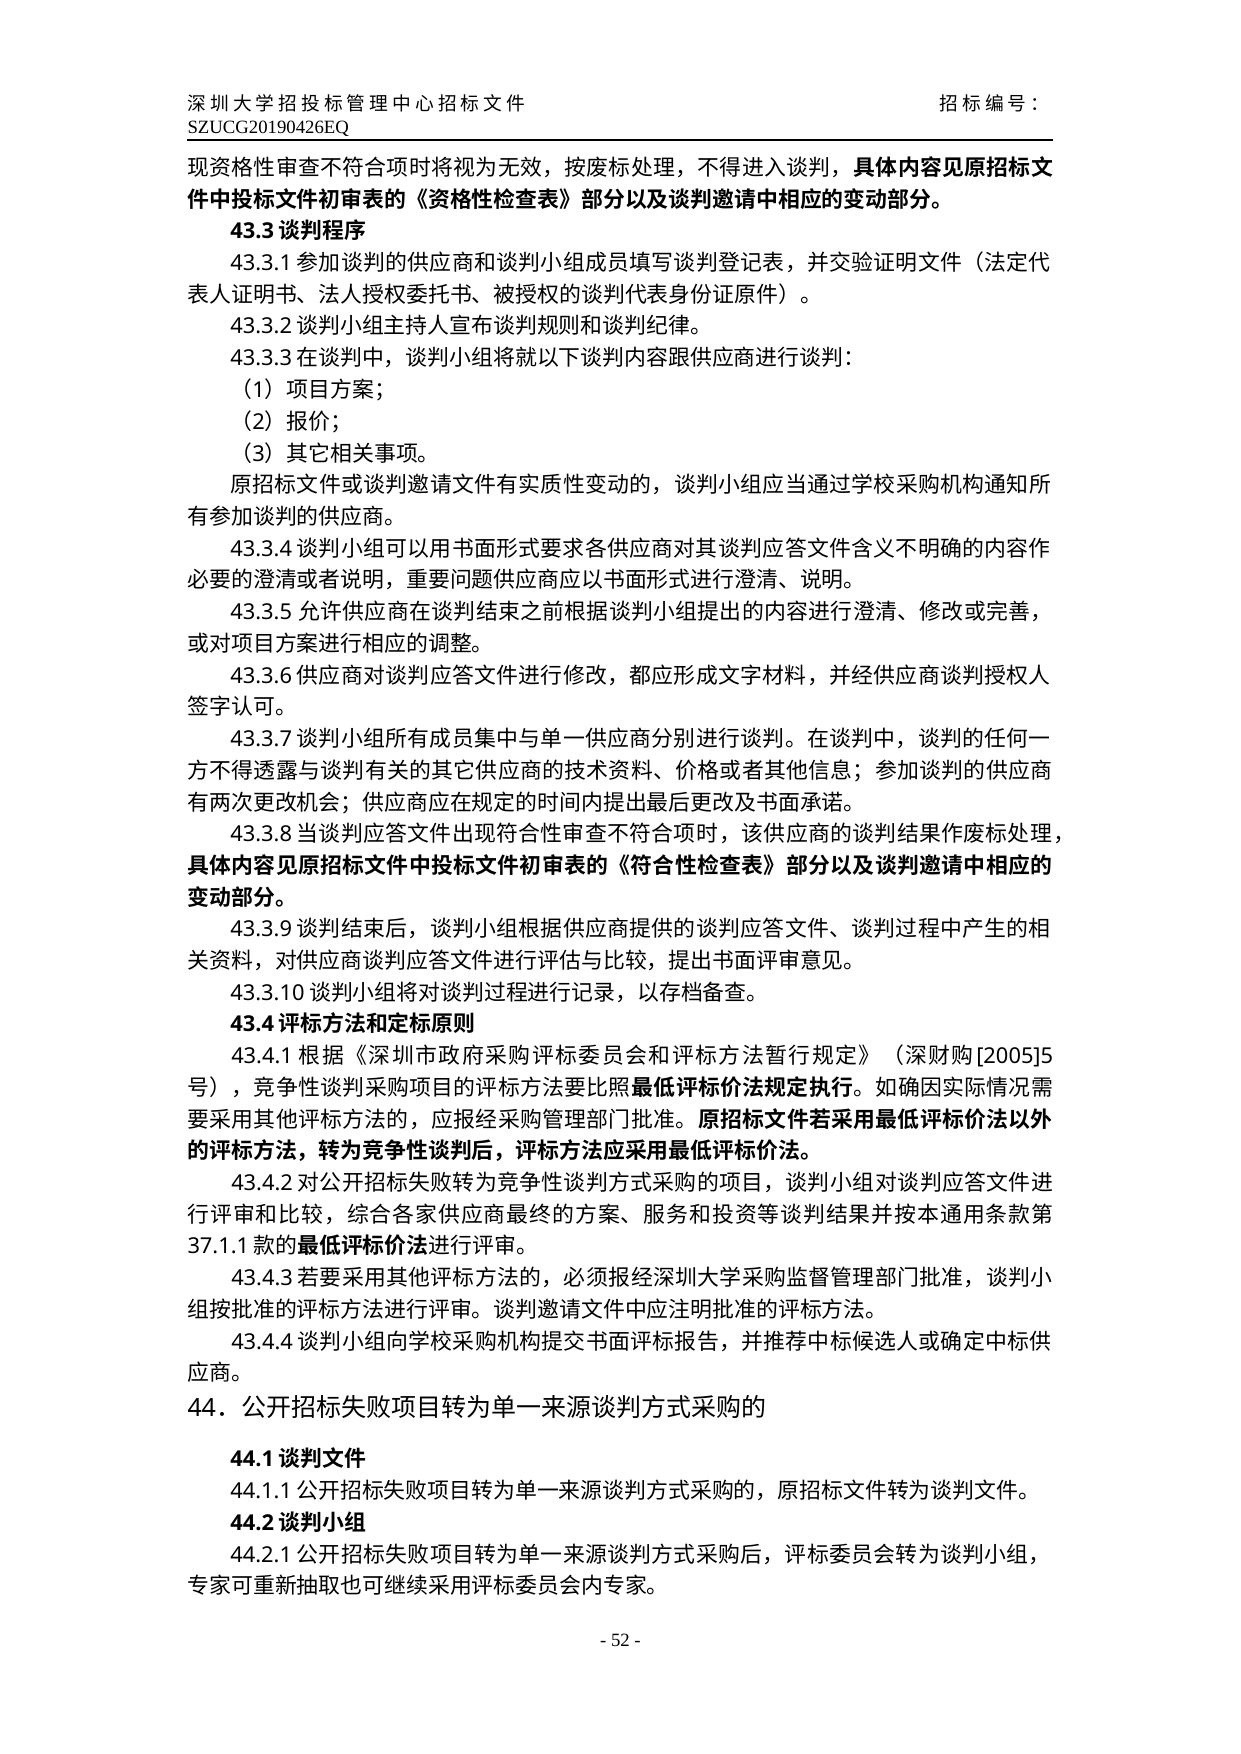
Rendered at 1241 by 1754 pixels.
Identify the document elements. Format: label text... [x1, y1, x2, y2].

text 44.1.1公开招标失败项目转为单一来源谈判方式采购的，原招标文件转为谈判文件。 [187, 1473, 1053, 1505]
text 44.2.1公开招标失败项目转为单一来源谈判方式采购后，评标委员会转为谈判小组，专家可重新抽取也可继续采用评标委员会内专家。 [187, 1537, 1053, 1600]
text 43.4.4谈判小组向学校采购机构提交书面评标报告，并推荐中标候选人或确定中标供应商。 [187, 1324, 1053, 1387]
text 43.4评标方法和定标原则 [187, 1006, 1053, 1038]
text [187, 150, 1053, 213]
text 43.4.1根据《深圳市政府采购评标委员会和评标方法暂行规定》（深财购[2005]5号），竞争性谈判采购项目的评标方法要比照最低评标价法规定执行。如确因实际情况需要采用其他评标方法的，应报经采购管理部门批准。原招标文件若采用最低评标价法以外的评标方法，转为竞争性谈判后，评标方法应采用最低评标价法。 [187, 1038, 1053, 1165]
text 43.3.4谈判小组可以用书面形式要求各供应商对其谈判应答文件含义不明确的内容作必要的澄清或者说明，重要问题供应商应以书面形式进行澄清、说明。 [187, 531, 1053, 594]
text 43.3.1参加谈判的供应商和谈判小组成员填写谈判登记表，并交验证明文件（法定代表人证明书、法人授权委托书、被授权的谈判代表身份证原件）。 [187, 245, 1053, 308]
text 43.3.7谈判小组所有成员集中与单一供应商分别进行谈判。在谈判中，谈判的任何一方不得透露与谈判有关的其它供应商的技术资料、价格或者其他信息；参加谈判的供应商有两次更改机会；供应商应在规定的时间内提出最后更改及书面承诺。 [187, 721, 1053, 816]
text 44.2谈判小组 [187, 1505, 1053, 1537]
text 43.3.5 允许供应商在谈判结束之前根据谈判小组提出的内容进行澄清、修改或完善，或对项目方案进行相应的调整。 [187, 594, 1053, 658]
text 43.3.10谈判小组将对谈判过程进行记录，以存档备查。 [187, 975, 1053, 1006]
text 43.3.9谈判结束后，谈判小组根据供应商提供的谈判应答文件、谈判过程中产生的相关资料，对供应商谈判应答文件进行评估与比较，提出书面评审意见。 [187, 911, 1053, 975]
text 43.3谈判程序 [187, 213, 1053, 245]
text 43.3.6供应商对谈判应答文件进行修改，都应形成文字材料，并经供应商谈判授权人签字认可。 [187, 658, 1053, 721]
text （3）其它相关事项。 [187, 436, 1053, 467]
text （1）项目方案； [187, 372, 1053, 404]
text 44．公开招标失败项目转为单一来源谈判方式采购的 [187, 1387, 1053, 1423]
text 44.1谈判文件 [187, 1441, 1053, 1473]
text 原招标文件或谈判邀请文件有实质性变动的，谈判小组应当通过学校采购机构通知所有参加谈判的供应商。 [187, 467, 1053, 531]
text 43.3.3在谈判中，谈判小组将就以下谈判内容跟供应商进行谈判： [187, 340, 1053, 372]
text 43.4.3若要采用其他评标方法的，必须报经深圳大学采购监督管理部门批准，谈判小组按批准的评标方法进行评审。谈判邀请文件中应注明批准的评标方法。 [187, 1260, 1053, 1324]
text 43.3.8当谈判应答文件出现符合性审查不符合项时，该供应商的谈判结果作废标处理，具体内容见原招标文件中投标文件初审表的《符合性检查表》部分以及谈判邀请中相应的变动部分。 [187, 816, 1053, 911]
text 43.3.2谈判小组主持人宣布谈判规则和谈判纪律。 [187, 308, 1053, 340]
text （2）报价； [187, 404, 1053, 436]
text 43.4.2对公开招标失败转为竞争性谈判方式采购的项目，谈判小组对谈判应答文件进行评审和比较，综合各家供应商最终的方案、服务和投资等谈判结果并按本通用条款第37.1.1款的最低评标价法进行评审。 [187, 1165, 1053, 1260]
